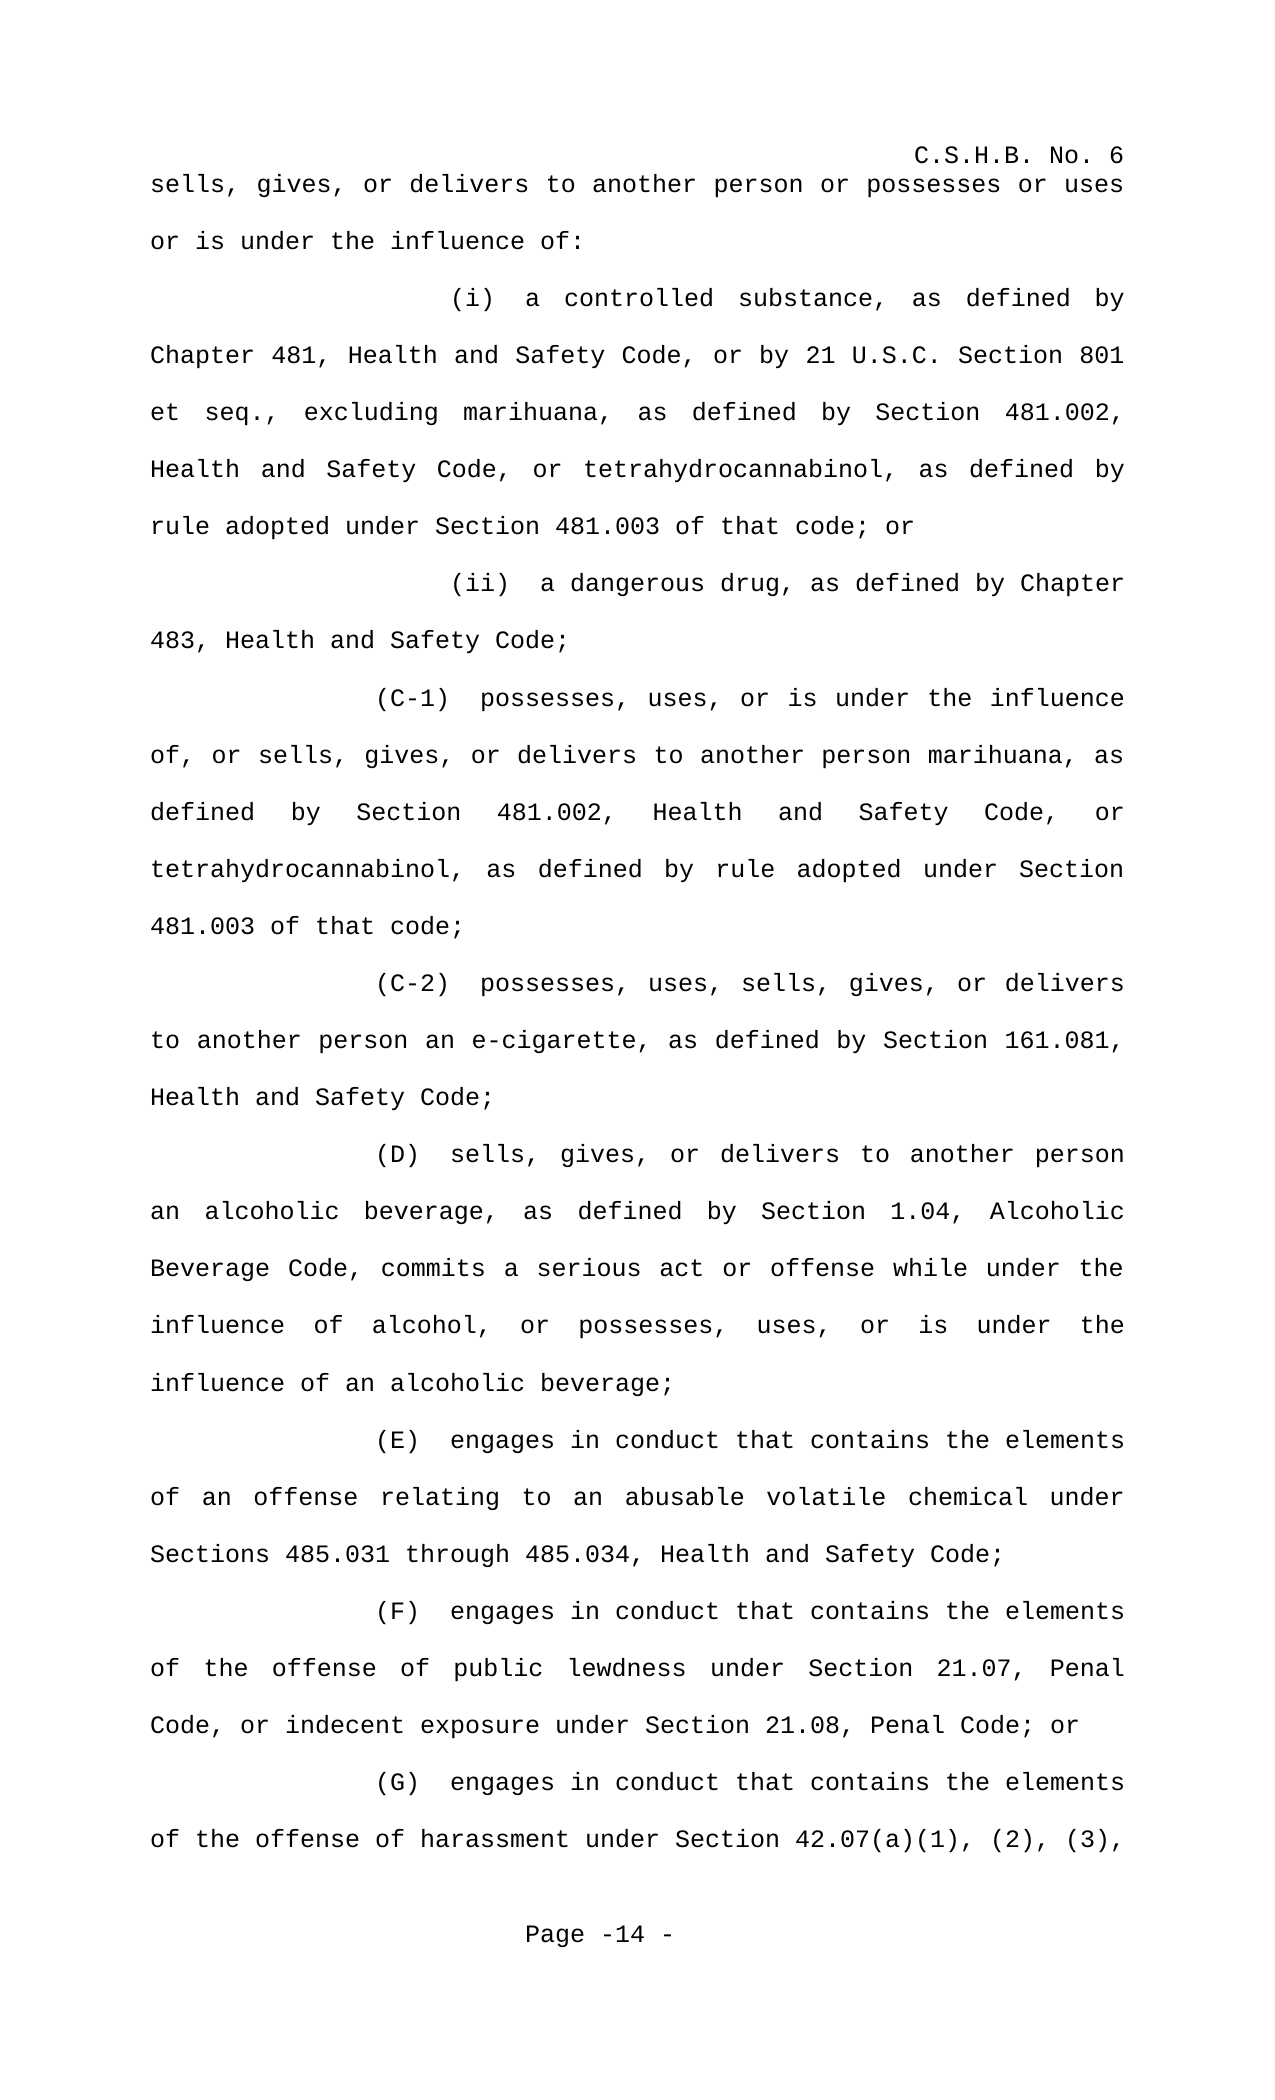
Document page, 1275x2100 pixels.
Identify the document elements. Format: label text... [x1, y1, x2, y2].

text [150, 171, 1125, 257]
text (E) engages in conduct that contains the elements of an offense relating to an abusable volatile chemical under Sections 485.031 through 485.034, Health and Safety Code; [150, 1427, 1125, 1570]
text (C-2) possesses, uses, sells, gives, or delivers to another person an e-cigarette, as defined by Section 161.081, Health and Safety Code; [150, 970, 1125, 1113]
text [150, 1769, 1125, 1855]
text (F) engages in conduct that contains the elements of the offense of public lewdness under Section 21.07, Penal Code, or indecent exposure under Section 21.08, Penal Code; or [150, 1598, 1125, 1741]
text (i) a controlled substance, as defined by Chapter 481, Health and Safety Code, or by 21 U.S.C. Section 801 et seq., excluding marihuana, as defined by Section 481.002, Health and Safety Code, or tetrahydrocannabinol, as defined by rule adopted under Section 481.003 of that code; or [150, 285, 1125, 542]
text (ii) a dangerous drug, as defined by Chapter 483, Health and Safety Code; [150, 571, 1125, 656]
text (C-1) possesses, uses, or is under the influence of, or sells, gives, or delivers to another person marihuana, as defined by Section 481.002, Health and Safety Code, or tetrahydrocannabinol, as defined by rule adopted under Section 481.003 of that code; [150, 685, 1125, 942]
text (D) sells, gives, or delivers to another person an alcoholic beverage, as defined by Section 1.04, Alcoholic Beverage Code, commits a serious act or offense while under the influence of alcohol, or possesses, uses, or is under the influence of an alcoholic beverage; [150, 1142, 1125, 1398]
